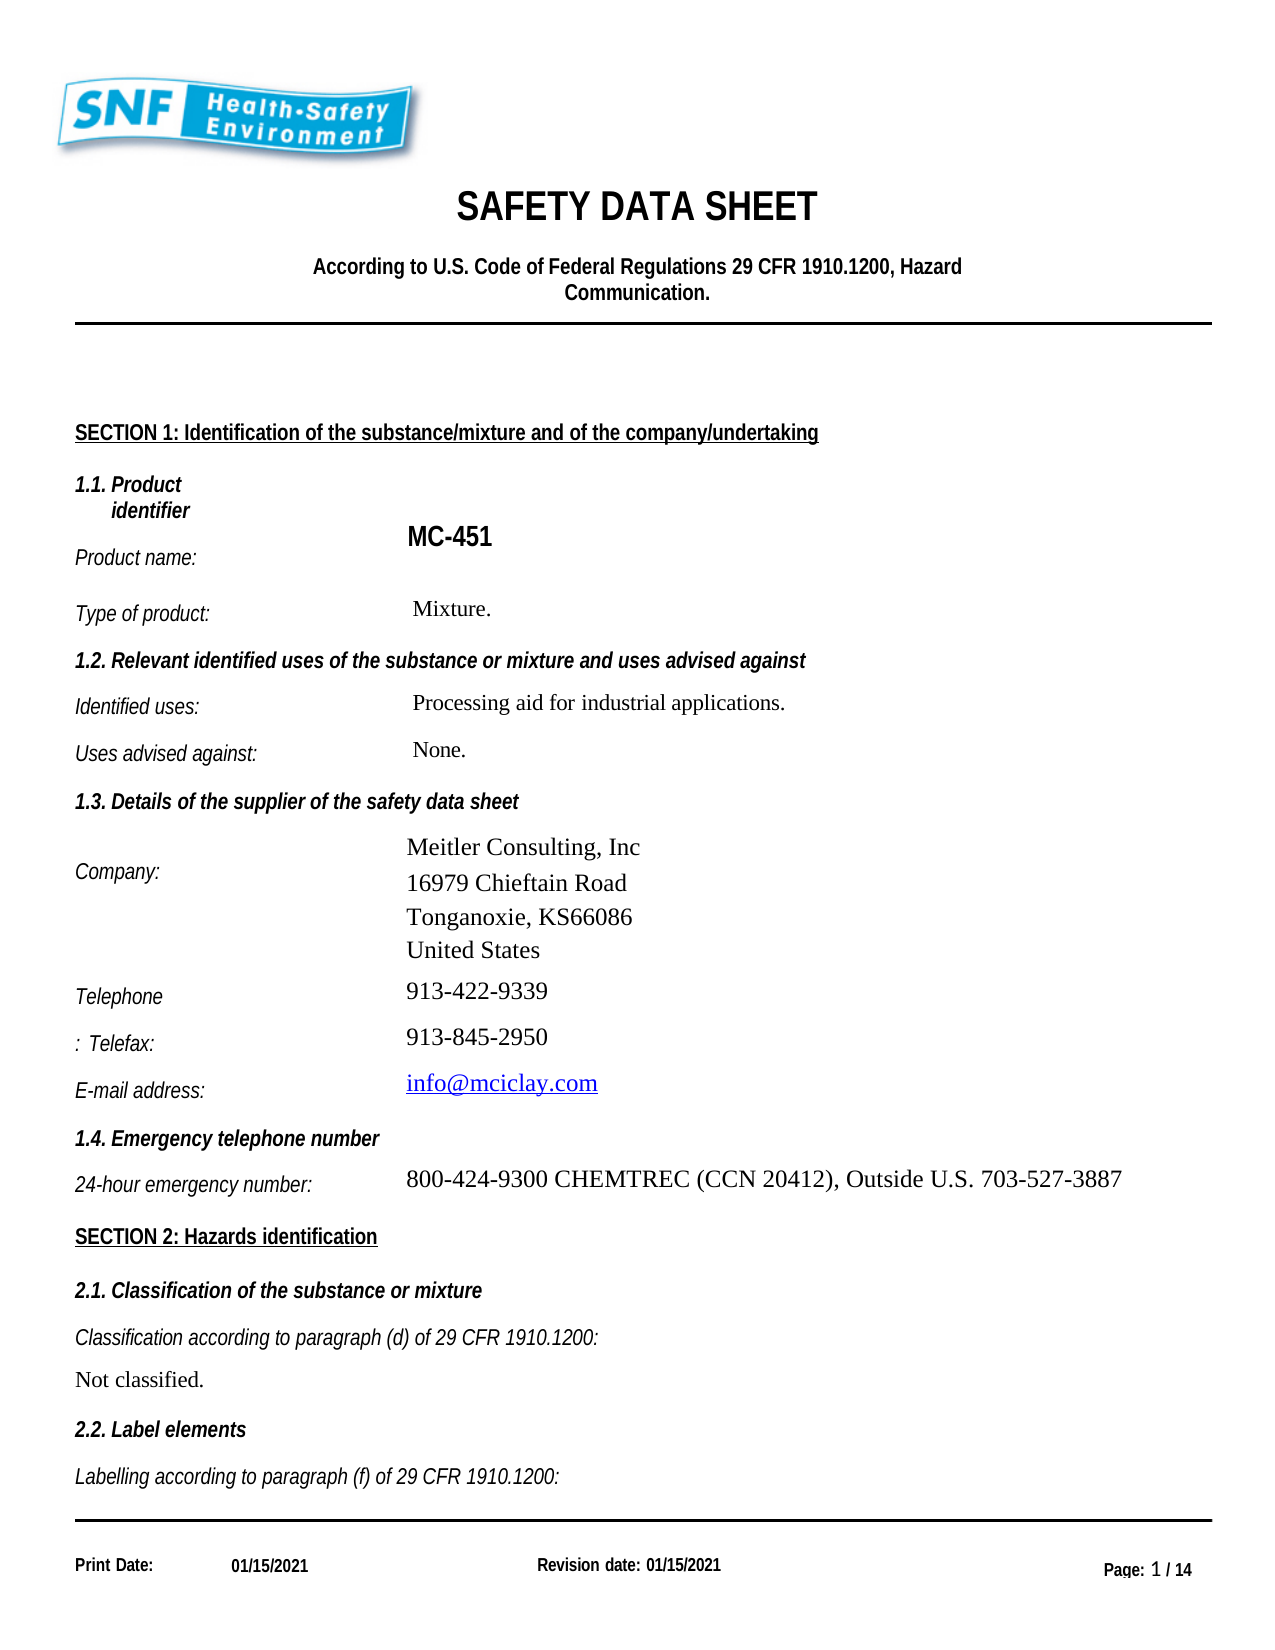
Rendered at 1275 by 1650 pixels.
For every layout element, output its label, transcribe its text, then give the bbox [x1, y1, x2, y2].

text Product name: [75, 543, 267, 570]
text Not classified. [75, 1366, 1225, 1392]
subtitle Relevant identified uses of the substance or mixture and uses advised against [75, 647, 1225, 673]
text info@mciclay.com [406, 1068, 1225, 1097]
subtitle SECTION 2: Hazards identification [75, 1223, 381, 1249]
text 16979 Chieftain Road Tonganoxie, KS66086 United States [406, 868, 638, 964]
text Type of product: Mixture. [75, 595, 1225, 626]
subtitle Product identifier [75, 471, 267, 523]
text Uses advised against: None. [75, 736, 1225, 767]
text MC-451 [407, 519, 1225, 553]
text 800-424-9300 CHEMTREC (CCN 20412), Outside U.S. 703-527-3887 [406, 1164, 1225, 1192]
subtitle According to U.S. Code of Federal Regulations 29 CFR 1910.1200, Hazard Communication. [237, 253, 1037, 305]
text Company: [75, 861, 381, 884]
text SECTION 1: Identification of the substance/mixture and of the company/undertaking [75, 419, 1225, 445]
text 913-845-2950 [406, 1022, 1225, 1051]
subtitle Label elements [75, 1416, 1225, 1442]
text 913-422-9339 [406, 976, 1225, 1005]
text Identified uses: Processing aid for industrial applications. [75, 689, 1225, 719]
text E-mail address: [75, 1077, 381, 1104]
text Meitler Consulting, Inc [42, 835, 861, 861]
text 24-hour emergency number: [75, 1171, 381, 1197]
text SAFETY DATA SHEET [237, 182, 1037, 229]
subtitle Emergency telephone number [75, 1124, 381, 1151]
text Telephone: Telefax: [75, 983, 169, 1056]
subtitle Classification of the substance or mixture [75, 1277, 1225, 1303]
subtitle Details of the supplier of the safety data sheet [75, 788, 1225, 814]
text Labelling according to paragraph (f) of 29 CFR 1910.1200: [75, 1463, 1225, 1489]
picture [52, 72, 428, 169]
text Classification according to paragraph (d) of 29 CFR 1910.1200: [75, 1323, 1225, 1350]
